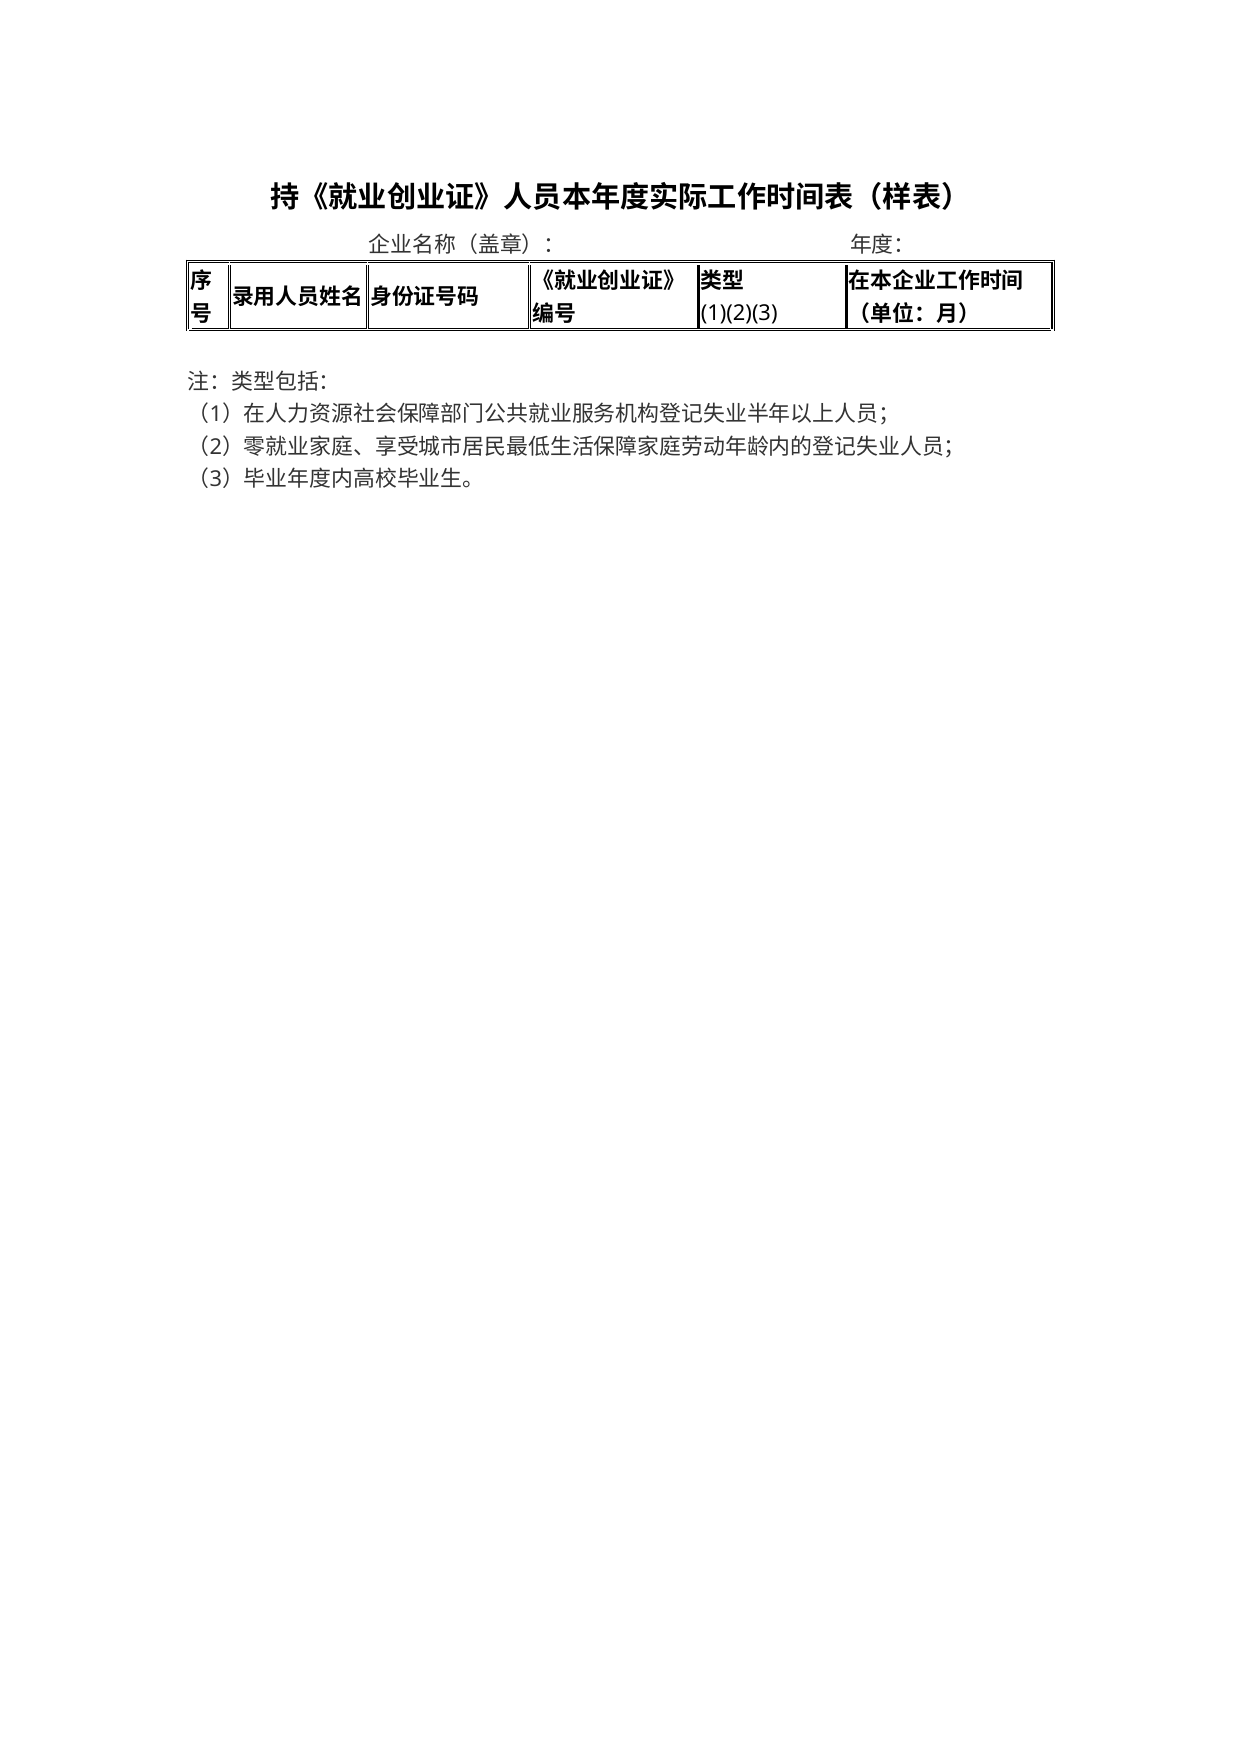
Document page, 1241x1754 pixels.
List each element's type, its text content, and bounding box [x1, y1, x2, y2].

text （2）零就业家庭、享受城市居民最低生活保障家庭劳动年龄内的登记失业人员； [187, 428, 1053, 461]
text （1）在人力资源社会保障部门公共就业服务机构登记失业半年以上人员； [187, 396, 1053, 428]
table_header 序号 [189, 263, 229, 328]
text 持《就业创业证》人员本年度实际工作时间表（样表） [187, 162, 1053, 227]
table_header 《就业创业证》编号 [530, 263, 698, 328]
text 注：类型包括： [187, 363, 1053, 396]
text （3）毕业年度内高校毕业生。 [187, 461, 1053, 493]
text 企业名称（盖章）： 年度： [187, 227, 1053, 259]
table_header 身份证号码 [368, 263, 530, 328]
table_header 录用人员姓名 [230, 263, 368, 328]
table_header 类型 (1)(2)(3) [698, 263, 846, 328]
table_header 在本企业工作时间 （单位：月） [846, 263, 1051, 328]
